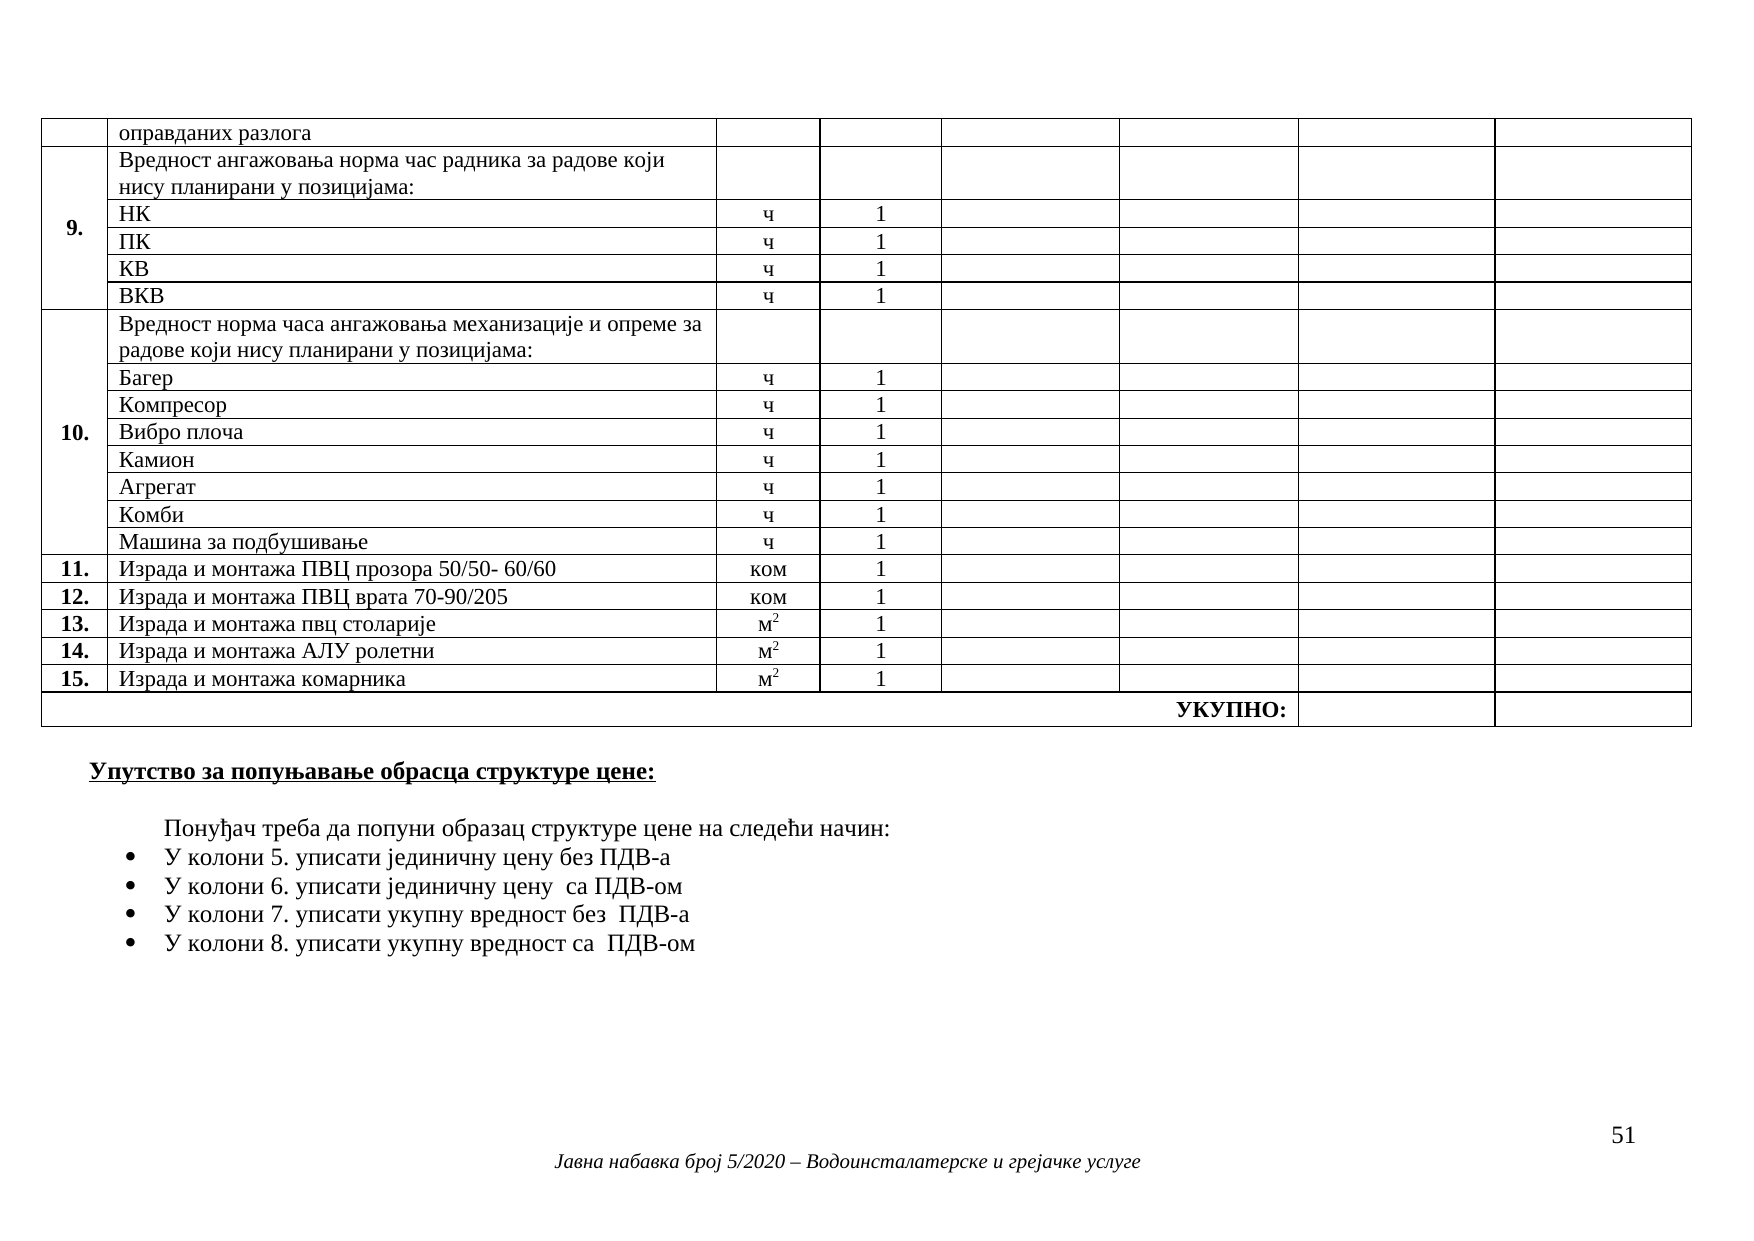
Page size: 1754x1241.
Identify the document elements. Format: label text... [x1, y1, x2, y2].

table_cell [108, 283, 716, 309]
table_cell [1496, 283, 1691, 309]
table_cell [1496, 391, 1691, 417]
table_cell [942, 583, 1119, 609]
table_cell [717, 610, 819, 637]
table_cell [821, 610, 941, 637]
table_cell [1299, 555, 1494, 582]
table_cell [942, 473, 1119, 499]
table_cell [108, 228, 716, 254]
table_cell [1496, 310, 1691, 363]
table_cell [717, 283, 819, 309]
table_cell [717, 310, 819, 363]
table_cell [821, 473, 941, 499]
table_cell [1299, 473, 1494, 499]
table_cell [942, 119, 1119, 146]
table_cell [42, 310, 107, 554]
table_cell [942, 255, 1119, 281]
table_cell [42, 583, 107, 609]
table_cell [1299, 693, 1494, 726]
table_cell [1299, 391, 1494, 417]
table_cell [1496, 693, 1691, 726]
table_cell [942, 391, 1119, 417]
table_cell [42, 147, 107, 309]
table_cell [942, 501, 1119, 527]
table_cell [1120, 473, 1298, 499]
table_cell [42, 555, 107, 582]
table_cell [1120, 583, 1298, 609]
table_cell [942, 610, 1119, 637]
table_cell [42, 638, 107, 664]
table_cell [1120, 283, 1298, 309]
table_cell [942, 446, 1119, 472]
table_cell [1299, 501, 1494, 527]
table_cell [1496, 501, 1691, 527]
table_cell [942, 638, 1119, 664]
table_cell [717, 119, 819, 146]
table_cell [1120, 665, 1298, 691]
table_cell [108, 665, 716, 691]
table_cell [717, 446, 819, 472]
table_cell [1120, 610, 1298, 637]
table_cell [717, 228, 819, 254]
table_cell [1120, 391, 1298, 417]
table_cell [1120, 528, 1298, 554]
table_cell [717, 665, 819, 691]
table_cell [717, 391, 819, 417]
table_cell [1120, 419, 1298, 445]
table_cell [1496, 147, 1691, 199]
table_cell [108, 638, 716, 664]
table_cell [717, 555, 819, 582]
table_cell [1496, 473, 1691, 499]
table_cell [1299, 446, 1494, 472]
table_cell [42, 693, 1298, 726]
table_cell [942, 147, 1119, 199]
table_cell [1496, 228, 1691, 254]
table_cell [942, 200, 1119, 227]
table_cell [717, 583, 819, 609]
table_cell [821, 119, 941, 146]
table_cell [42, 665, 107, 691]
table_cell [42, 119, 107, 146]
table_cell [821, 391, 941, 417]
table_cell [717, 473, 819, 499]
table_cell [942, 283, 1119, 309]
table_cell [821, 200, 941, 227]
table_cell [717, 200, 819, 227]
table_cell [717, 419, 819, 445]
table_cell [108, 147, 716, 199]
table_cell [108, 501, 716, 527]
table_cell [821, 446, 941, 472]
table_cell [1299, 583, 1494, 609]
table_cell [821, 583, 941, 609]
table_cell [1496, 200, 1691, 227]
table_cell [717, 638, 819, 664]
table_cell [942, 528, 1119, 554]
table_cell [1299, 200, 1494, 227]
list У колони 8. уписати укупну вредност са ПДВ-ом [126, 928, 1636, 957]
list У колони 6. уписати јединичну цену са ПДВ-ом [126, 871, 1636, 899]
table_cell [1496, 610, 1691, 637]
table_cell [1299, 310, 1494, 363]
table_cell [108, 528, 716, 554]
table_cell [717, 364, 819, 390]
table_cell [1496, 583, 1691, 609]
list У колони 5. уписати јединичну цену без ПДВ-а [126, 842, 1636, 871]
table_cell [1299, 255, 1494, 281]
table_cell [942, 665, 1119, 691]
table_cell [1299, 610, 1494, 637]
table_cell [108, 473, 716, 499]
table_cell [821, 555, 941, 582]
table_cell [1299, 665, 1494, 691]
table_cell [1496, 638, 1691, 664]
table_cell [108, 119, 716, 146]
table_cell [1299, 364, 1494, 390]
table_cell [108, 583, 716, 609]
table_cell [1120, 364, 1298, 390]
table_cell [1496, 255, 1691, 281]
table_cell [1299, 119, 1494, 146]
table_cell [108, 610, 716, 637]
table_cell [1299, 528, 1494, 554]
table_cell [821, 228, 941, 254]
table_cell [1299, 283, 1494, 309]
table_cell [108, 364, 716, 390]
text Упутство за попуњавање обрасца структуре цене: [89, 756, 1636, 784]
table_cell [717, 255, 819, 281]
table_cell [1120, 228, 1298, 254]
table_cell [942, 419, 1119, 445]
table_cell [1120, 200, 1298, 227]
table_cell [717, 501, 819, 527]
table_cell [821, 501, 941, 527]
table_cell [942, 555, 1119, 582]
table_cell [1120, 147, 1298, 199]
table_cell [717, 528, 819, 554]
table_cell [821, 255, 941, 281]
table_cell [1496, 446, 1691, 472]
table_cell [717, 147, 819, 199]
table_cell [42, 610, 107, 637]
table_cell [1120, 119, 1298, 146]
text Понуђач треба да попуни образац структуре цене на следећи начин: [89, 813, 1636, 842]
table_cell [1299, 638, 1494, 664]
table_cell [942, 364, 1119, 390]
list У колони 7. уписати укупну вредност без ПДВ-а [126, 899, 1636, 928]
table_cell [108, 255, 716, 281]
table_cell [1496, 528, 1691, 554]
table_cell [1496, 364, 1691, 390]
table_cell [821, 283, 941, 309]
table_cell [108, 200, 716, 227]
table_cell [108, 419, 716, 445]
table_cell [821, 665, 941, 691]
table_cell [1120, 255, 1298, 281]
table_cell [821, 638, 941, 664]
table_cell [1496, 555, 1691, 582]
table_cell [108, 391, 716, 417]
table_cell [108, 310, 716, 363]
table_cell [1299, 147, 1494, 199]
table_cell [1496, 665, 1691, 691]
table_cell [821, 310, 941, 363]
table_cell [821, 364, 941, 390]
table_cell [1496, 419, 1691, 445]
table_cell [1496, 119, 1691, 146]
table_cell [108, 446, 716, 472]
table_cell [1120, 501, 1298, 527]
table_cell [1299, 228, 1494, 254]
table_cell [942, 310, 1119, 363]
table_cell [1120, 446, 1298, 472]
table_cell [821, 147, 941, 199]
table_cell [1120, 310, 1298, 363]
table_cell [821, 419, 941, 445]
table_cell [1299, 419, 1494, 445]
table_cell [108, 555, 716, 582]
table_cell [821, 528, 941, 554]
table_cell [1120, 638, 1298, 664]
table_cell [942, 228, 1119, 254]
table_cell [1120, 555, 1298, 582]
